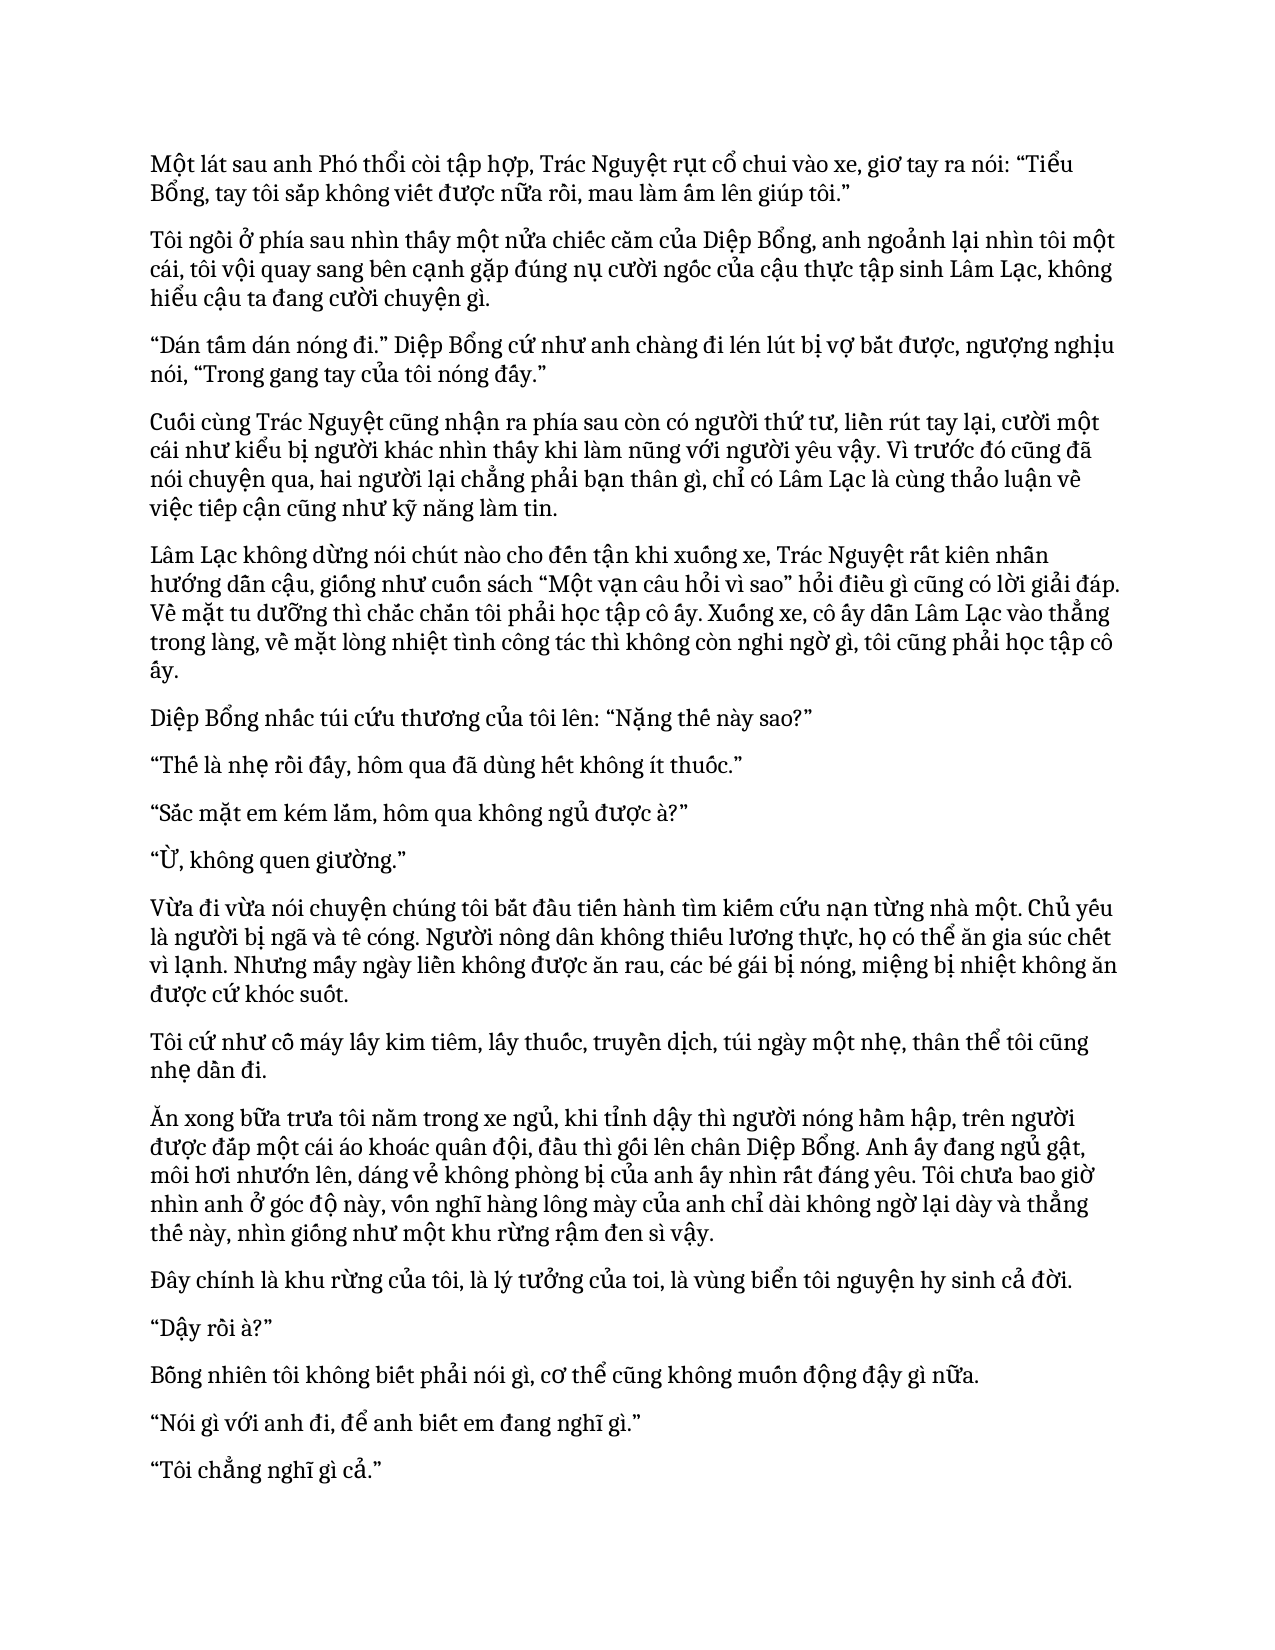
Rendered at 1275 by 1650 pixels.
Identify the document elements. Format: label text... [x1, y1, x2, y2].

text Một lát sau anh Phó thổi còi tập hợp, Trác Nguyệt rụt cổ chui vào xe, giơ tay ra nói: “Tiểu Bổng, tay tôi sắp không viết được nữa rồi, mau làm ấm lên giúp tôi.” [150, 150, 1125, 207]
text “Nói gì với anh đi, để anh biết em đang nghĩ gì.” [150, 1409, 1125, 1437]
text Tôi cứ như cỗ máy lấy kim tiêm, lấy thuốc, truyền dịch, túi ngày một nhẹ, thân thể tôi cũng nhẹ dần đi. [150, 1027, 1125, 1085]
text “Thế là nhẹ rồi đấy, hôm qua đã dùng hết không ít thuốc.” [150, 751, 1125, 780]
text “Sắc mặt em kém lắm, hôm qua không ngủ được à?” [150, 799, 1125, 827]
text Tôi ngồi ở phía sau nhìn thấy một nửa chiếc cằm của Diệp Bổng, anh ngoảnh lại nhìn tôi một cái, tôi vội quay sang bên cạnh gặp đúng nụ cười ngốc của cậu thực tập sinh Lâm Lạc, không hiểu cậu ta đang cười chuyện gì. [150, 226, 1125, 312]
text Bỗng nhiên tôi không biết phải nói gì, cơ thể cũng không muốn động đậy gì nữa. [150, 1361, 1125, 1390]
text Ăn xong bữa trưa tôi nằm trong xe ngủ, khi tỉnh dậy thì người nóng hầm hập, trên người được đắp một cái áo khoác quân đội, đầu thì gối lên chân Diệp Bổng. Anh ấy đang ngủ gật, môi hơi nhướn lên, dáng vẻ không phòng bị của anh ấy nhìn rất đáng yêu. Tôi chưa bao giờ nhìn anh ở góc độ này, vốn nghĩ hàng lông mày của anh chỉ dài không ngờ lại dày và thẳng thế này, nhìn giống như một khu rừng rậm đen sì vậy. [150, 1104, 1125, 1247]
text Vừa đi vừa nói chuyện chúng tôi bắt đầu tiến hành tìm kiếm cứu nạn từng nhà một. Chủ yếu là người bị ngã và tê cóng. Người nông dân không thiếu lương thực, họ có thể ăn gia súc chết vì lạnh. Nhưng mấy ngày liền không được ăn rau, các bé gái bị nóng, miệng bị nhiệt không ăn được cứ khóc suốt. [150, 894, 1125, 1009]
text “Dậy rồi à?” [150, 1314, 1125, 1342]
text Lâm Lạc không dừng nói chút nào cho đến tận khi xuống xe, Trác Nguyệt rất kiên nhẫn hướng dẫn cậu, giống như cuốn sách “Một vạn câu hỏi vì sao” hỏi điều gì cũng có lời giải đáp. Về mặt tu dưỡng thì chắc chắn tôi phải học tập cô ấy. Xuống xe, cô ấy dẫn Lâm Lạc vào thẳng trong làng, về mặt lòng nhiệt tình công tác thì không còn nghi ngờ gì, tôi cũng phải học tập cô ấy. [150, 541, 1125, 685]
text Đây chính là khu rừng của tôi, là lý tưởng của toi, là vùng biển tôi nguyện hy sinh cả đời. [150, 1266, 1125, 1295]
text Cuối cùng Trác Nguyệt cũng nhận ra phía sau còn có người thứ tư, liền rút tay lại, cười một cái như kiểu bị người khác nhìn thấy khi làm nũng với người yêu vậy. Vì trước đó cũng đã nói chuyện qua, hai người lại chẳng phải bạn thân gì, chỉ có Lâm Lạc là cùng thảo luận về việc tiếp cận cũng như kỹ năng làm tin. [150, 407, 1125, 522]
text “Ừ, không quen giường.” [150, 846, 1125, 875]
text Diệp Bổng nhấc túi cứu thương của tôi lên: “Nặng thế này sao?” [150, 704, 1125, 732]
text “Tôi chẳng nghĩ gì cả.” [150, 1456, 1125, 1485]
text “Dán tấm dán nóng đi.” Diệp Bổng cứ như anh chàng đi lén lút bị vợ bắt được, ngượng nghịu nói, “Trong gang tay của tôi nóng đấy.” [150, 331, 1125, 389]
